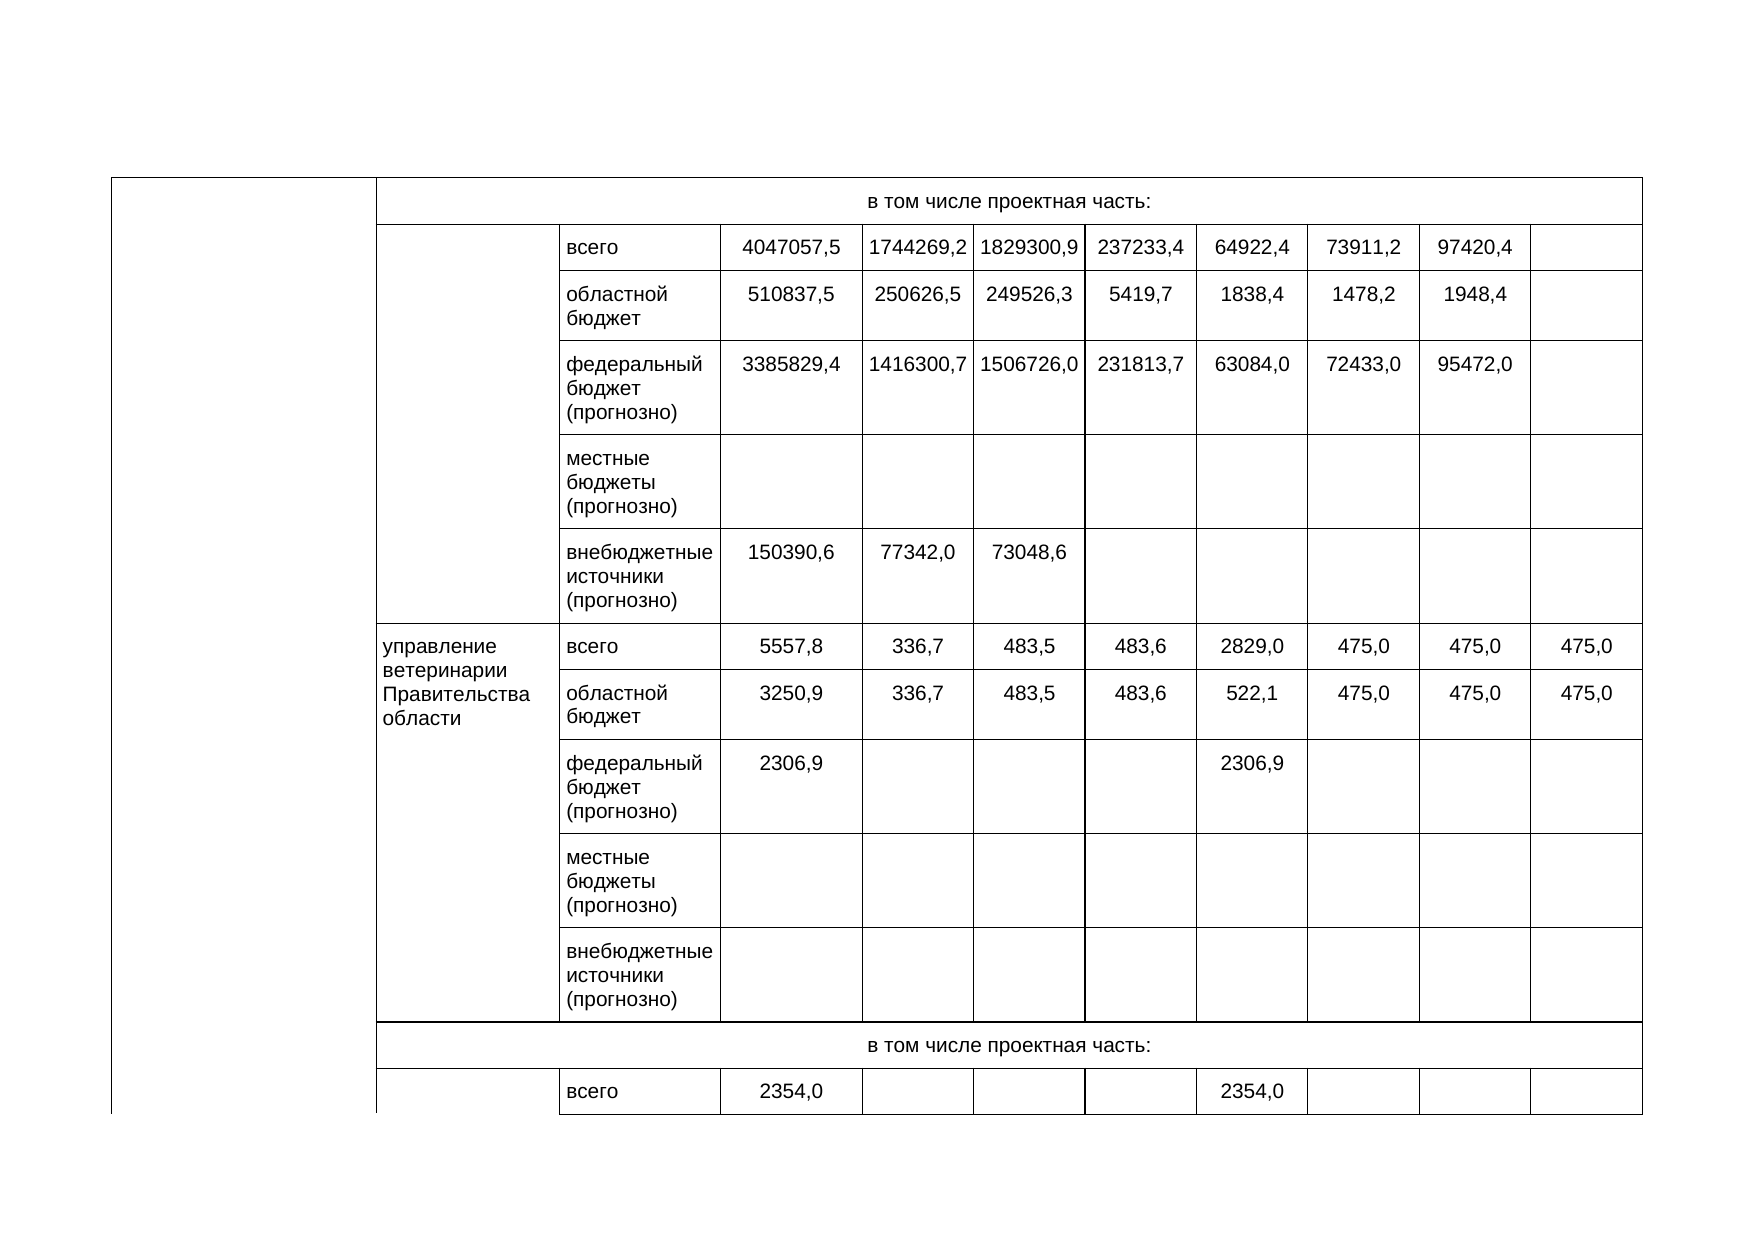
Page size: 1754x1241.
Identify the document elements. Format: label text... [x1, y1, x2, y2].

table_cell 2354,0 [721, 1069, 862, 1114]
table_cell 336,7 [863, 670, 973, 739]
table_cell 2306,9 [721, 740, 862, 833]
table_cell 475,0 [1531, 624, 1642, 669]
table_cell 150390,6 [721, 529, 862, 622]
table_cell 1838,4 [1197, 271, 1307, 340]
table_cell 522,1 [1197, 670, 1307, 739]
table_cell 237233,4 [1086, 225, 1196, 270]
table_cell 2354,0 [1197, 1069, 1307, 1114]
table_cell 1948,4 [1420, 271, 1530, 340]
table_cell [863, 928, 973, 1021]
table_cell управление ветеринарии Правительства области [377, 624, 559, 1021]
table_cell [974, 435, 1084, 528]
table_cell [1420, 1069, 1530, 1114]
table_cell 249526,3 [974, 271, 1084, 340]
table_cell 5557,8 [721, 624, 862, 669]
table_cell [974, 740, 1084, 833]
table_cell 3385829,4 [721, 341, 862, 434]
table_cell 250626,5 [863, 271, 973, 340]
table_cell областной бюджет [560, 271, 720, 340]
table_cell [1531, 529, 1642, 622]
table_cell [863, 740, 973, 833]
table_cell [863, 834, 973, 927]
table_cell 97420,4 [1420, 225, 1530, 270]
table_cell [1531, 435, 1642, 528]
table_cell [1531, 834, 1642, 927]
table_cell 73048,6 [974, 529, 1084, 622]
table_cell в том числе проектная часть: [377, 178, 1642, 223]
table_cell [1086, 529, 1196, 622]
table_cell 1829300,9 [974, 225, 1084, 270]
table_cell [863, 1069, 973, 1114]
table_cell 95472,0 [1420, 341, 1530, 434]
table_cell [721, 928, 862, 1021]
table_cell [1531, 1069, 1642, 1114]
table_cell [376, 1069, 559, 1114]
table_cell 510837,5 [721, 271, 862, 340]
table_cell 483,6 [1086, 670, 1196, 739]
table_cell 2306,9 [1197, 740, 1307, 833]
table_cell [863, 435, 973, 528]
table_cell внебюджетные источники (прогнозно) [560, 529, 720, 622]
table_cell [1531, 225, 1642, 270]
table_cell 475,0 [1308, 670, 1419, 739]
table_cell [1086, 928, 1196, 1021]
table_cell федеральный бюджет (прогнозно) [560, 341, 720, 434]
table_cell 483,5 [974, 624, 1084, 669]
table_cell [1086, 740, 1196, 833]
table_cell [1531, 341, 1642, 434]
table_cell 1744269,2 [863, 225, 973, 270]
table_cell [974, 834, 1084, 927]
table_cell 483,5 [974, 670, 1084, 739]
table_cell [1308, 529, 1419, 622]
table_cell 77342,0 [863, 529, 973, 622]
table_cell [1197, 834, 1307, 927]
table_cell [1308, 740, 1419, 833]
table_cell 475,0 [1531, 670, 1642, 739]
table_cell [377, 225, 559, 622]
table_cell 475,0 [1420, 624, 1530, 669]
table_cell 5419,7 [1086, 271, 1196, 340]
table_cell [1531, 928, 1642, 1021]
table_cell [1420, 928, 1530, 1021]
table_cell [721, 435, 862, 528]
table_cell 1478,2 [1308, 271, 1419, 340]
table_cell [1197, 435, 1307, 528]
table_cell 1416300,7 [863, 341, 973, 434]
table_cell [1308, 928, 1419, 1021]
table_cell 72433,0 [1308, 341, 1419, 434]
table_cell 64922,4 [1197, 225, 1307, 270]
table_cell всего [560, 624, 720, 669]
table_cell [1086, 435, 1196, 528]
table_cell [1420, 435, 1530, 528]
table_cell [1308, 435, 1419, 528]
table_cell [1420, 834, 1530, 927]
table_cell федеральный бюджет (прогнозно) [560, 740, 720, 833]
table_cell [974, 1069, 1084, 1114]
table_cell 3250,9 [721, 670, 862, 739]
table_cell всего [560, 1069, 720, 1114]
table_cell 73911,2 [1308, 225, 1419, 270]
table_cell [721, 834, 862, 927]
table_cell 2829,0 [1197, 624, 1307, 669]
table_cell [974, 928, 1084, 1021]
table_cell [1086, 834, 1196, 927]
table_cell областной бюджет [560, 670, 720, 739]
table_cell [1086, 1069, 1196, 1114]
table_cell 483,6 [1086, 624, 1196, 669]
table_cell [1308, 834, 1419, 927]
table_cell всего [560, 225, 720, 270]
table_cell местные бюджеты (прогнозно) [560, 435, 720, 528]
table_cell [1308, 1069, 1419, 1114]
table_cell [1531, 271, 1642, 340]
table_cell 1506726,0 [974, 341, 1084, 434]
table_cell внебюджетные источники (прогнозно) [560, 928, 720, 1021]
table_cell [1420, 529, 1530, 622]
table_cell [1197, 928, 1307, 1021]
table_cell [1531, 740, 1642, 833]
table_cell 231813,7 [1086, 341, 1196, 434]
table_cell [1420, 740, 1530, 833]
table_cell 475,0 [1308, 624, 1419, 669]
table_cell 4047057,5 [721, 225, 862, 270]
table_cell в том числе проектная часть: [377, 1023, 1642, 1068]
table_cell местные бюджеты (прогнозно) [560, 834, 720, 927]
table_cell 475,0 [1420, 670, 1530, 739]
table_cell [1197, 529, 1307, 622]
table_cell 63084,0 [1197, 341, 1307, 434]
table_cell 336,7 [863, 624, 973, 669]
